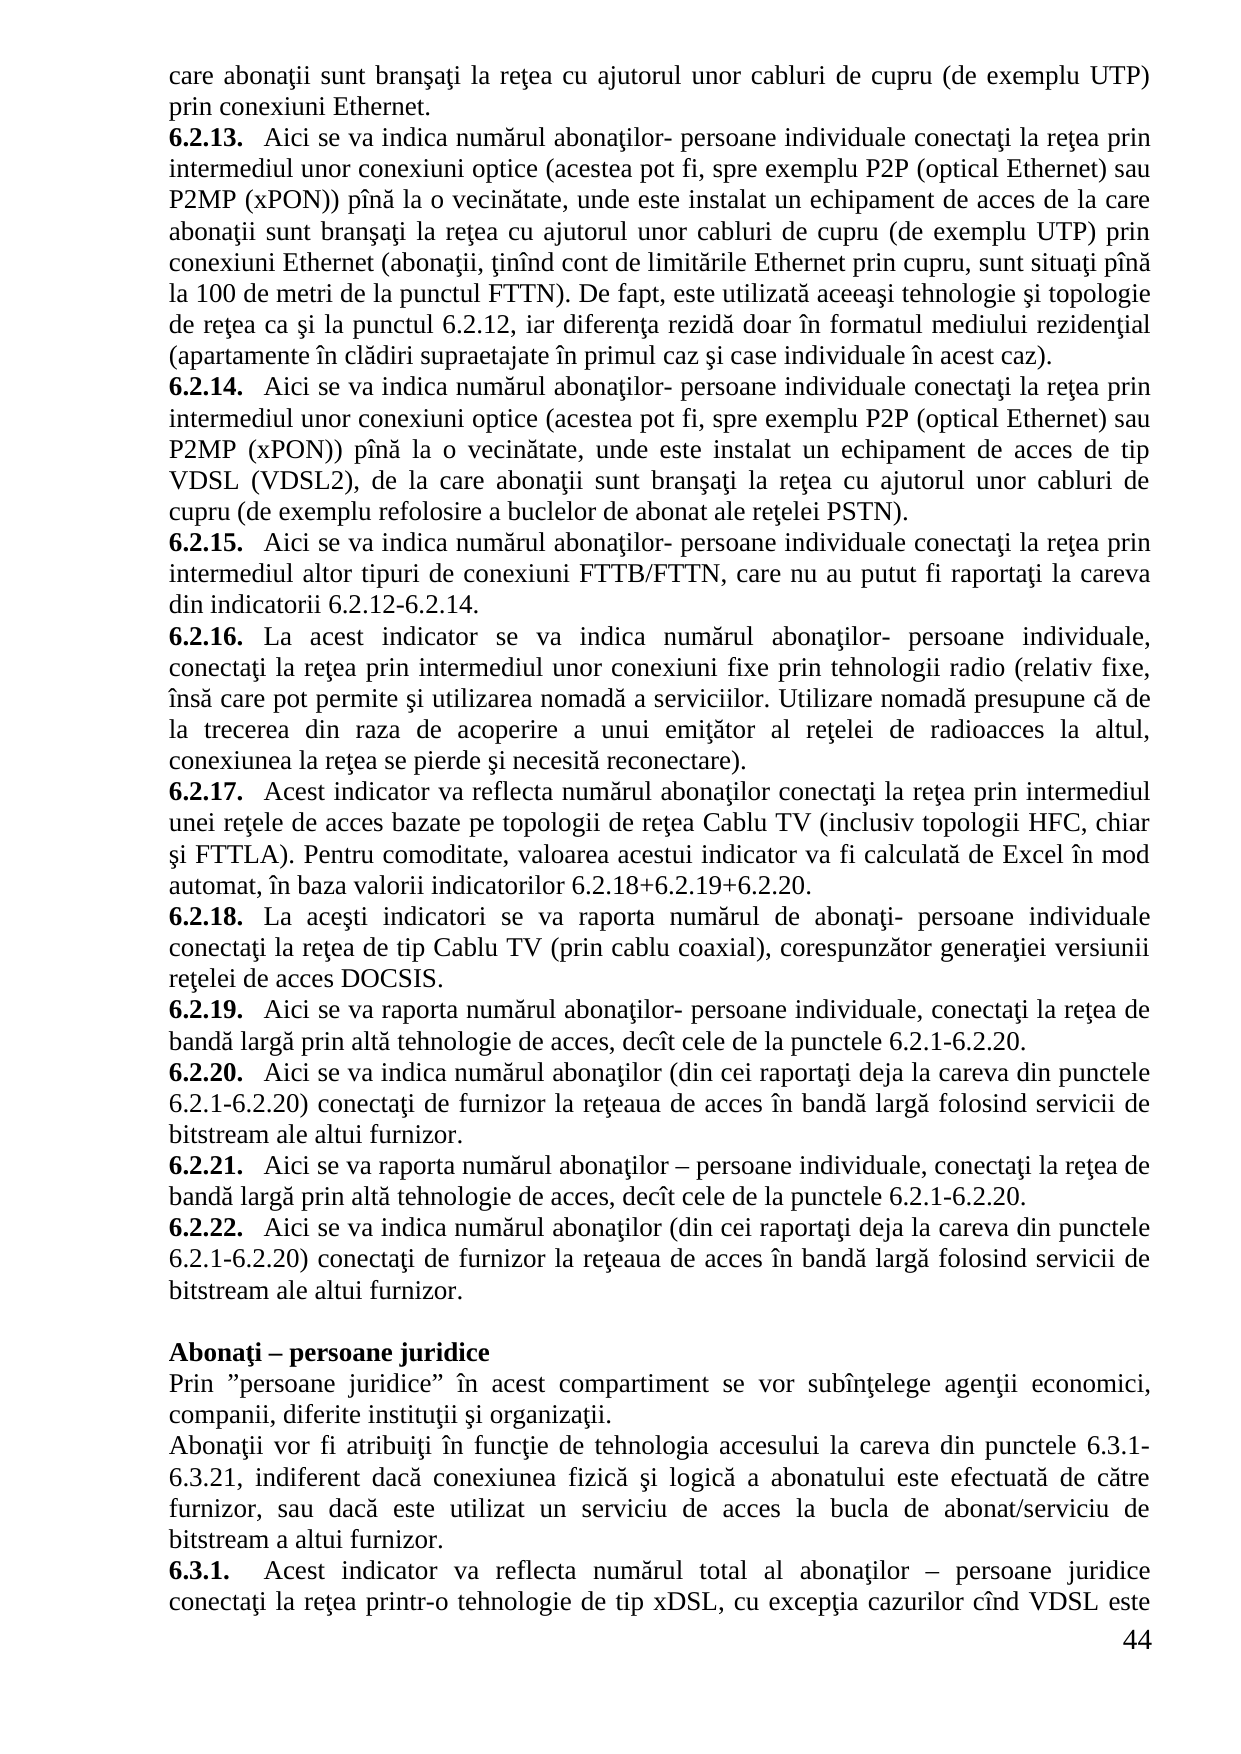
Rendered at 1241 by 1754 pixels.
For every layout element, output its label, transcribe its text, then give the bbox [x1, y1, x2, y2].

list La acest indicator se va indica numărul abonaţilor- persoane individuale, conectaţi la reţea prin intermediul unor conexiuni fixe prin tehnologii radio (relativ fixe, însă care pot permite şi utilizarea nomadă a serviciilor. Utilizare nomadă presupune că de la trecerea din raza de acoperire a unui emiţător al reţelei de radioacces la altul, conexiunea la reţea se pierde şi necesită reconectare). [169, 620, 1152, 775]
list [169, 59, 1152, 121]
list Aici se va indica numărul abonaţilor- persoane individuale conectaţi la reţea prin intermediul altor tipuri de conexiuni FTTB/FTTN, care nu au putut fi raportaţi la careva din indicatorii 6.2.12-6.2.14. [169, 526, 1152, 620]
list La aceşti indicatori se va raporta numărul de abonaţi- persoane individuale conectaţi la reţea de tip Cablu TV (prin cablu coaxial), corespunzător generaţiei versiunii reţelei de acces DOCSIS. [169, 900, 1152, 993]
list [169, 1554, 1152, 1616]
list Acest indicator va reflecta numărul abonaţilor conectaţi la reţea prin intermediul unei reţele de acces bazate pe topologii de reţea Cablu TV (inclusiv topologii HFC, chiar şi FTTLA). Pentru comoditate, valoarea acestui indicator va fi calculată de Excel în mod automat, în baza valorii indicatorilor 6.2.18+6.2.19+6.2.20. [169, 775, 1152, 900]
list Aici se va indica numărul abonaţilor- persoane individuale conectaţi la reţea prin intermediul unor conexiuni optice (acestea pot fi, spre exemplu P2P (optical Ethernet) sau P2MP (xPON)) pînă la o vecinătate, unde este instalat un echipament de acces de tip VDSL (VDSL2), de la care abonaţii sunt branşaţi la reţea cu ajutorul unor cabluri de cupru (de exemplu refolosire a buclelor de abonat ale reţelei PSTN). [169, 371, 1152, 526]
list Aici se va raporta numărul abonaţilor – persoane individuale, conectaţi la reţea de bandă largă prin altă tehnologie de acces, decît cele de la punctele 6.2.1-6.2.20. [169, 1149, 1152, 1211]
list Aici se va raporta numărul abonaţilor- persoane individuale, conectaţi la reţea de bandă largă prin altă tehnologie de acces, decît cele de la punctele 6.2.1-6.2.20. [169, 993, 1152, 1056]
list Aici se va indica numărul abonaţilor (din cei raportaţi deja la careva din punctele 6.2.1-6.2.20) conectaţi de furnizor la reţeaua de acces în bandă largă folosind servicii de bitstream ale altui furnizor. [169, 1056, 1152, 1149]
list Aici se va indica numărul abonaţilor- persoane individuale conectaţi la reţea prin intermediul unor conexiuni optice (acestea pot fi, spre exemplu P2P (optical Ethernet) sau P2MP (xPON)) pînă la o vecinătate, unde este instalat un echipament de acces de la care abonaţii sunt branşaţi la reţea cu ajutorul unor cabluri de cupru (de exemplu UTP) prin conexiuni Ethernet (abonaţii, ţinînd cont de limitările Ethernet prin cupru, sunt situaţi pînă la 100 de metri de la punctul FTTN). De fapt, este utilizată aceeaşi tehnologie şi topologie de reţea ca şi la punctul 6.2.12, iar diferenţa rezidă doar în formatul mediului rezidenţial (apartamente în clădiri supraetajate în primul caz şi case individuale în acest caz). [169, 121, 1152, 371]
list Aici se va indica numărul abonaţilor (din cei raportaţi deja la careva din punctele 6.2.1-6.2.20) conectaţi de furnizor la reţeaua de acces în bandă largă folosind servicii de bitstream ale altui furnizor. [169, 1211, 1152, 1305]
text Abonaţi – persoane juridice [169, 1336, 1152, 1367]
text Abonaţii vor fi atribuiţi în funcţie de tehnologia accesului la careva din punctele 6.3.1-6.3.21, indiferent dacă conexiunea fizică şi logică a abonatului este efectuată de către furnizor, sau dacă este utilizat un serviciu de acces la bucla de abonat/serviciu de bitstream a altui furnizor. [169, 1429, 1152, 1554]
text Prin ”persoane juridice” în acest compartiment se vor subînţelege agenţii economici, companii, diferite instituţii şi organizaţii. [169, 1367, 1152, 1429]
